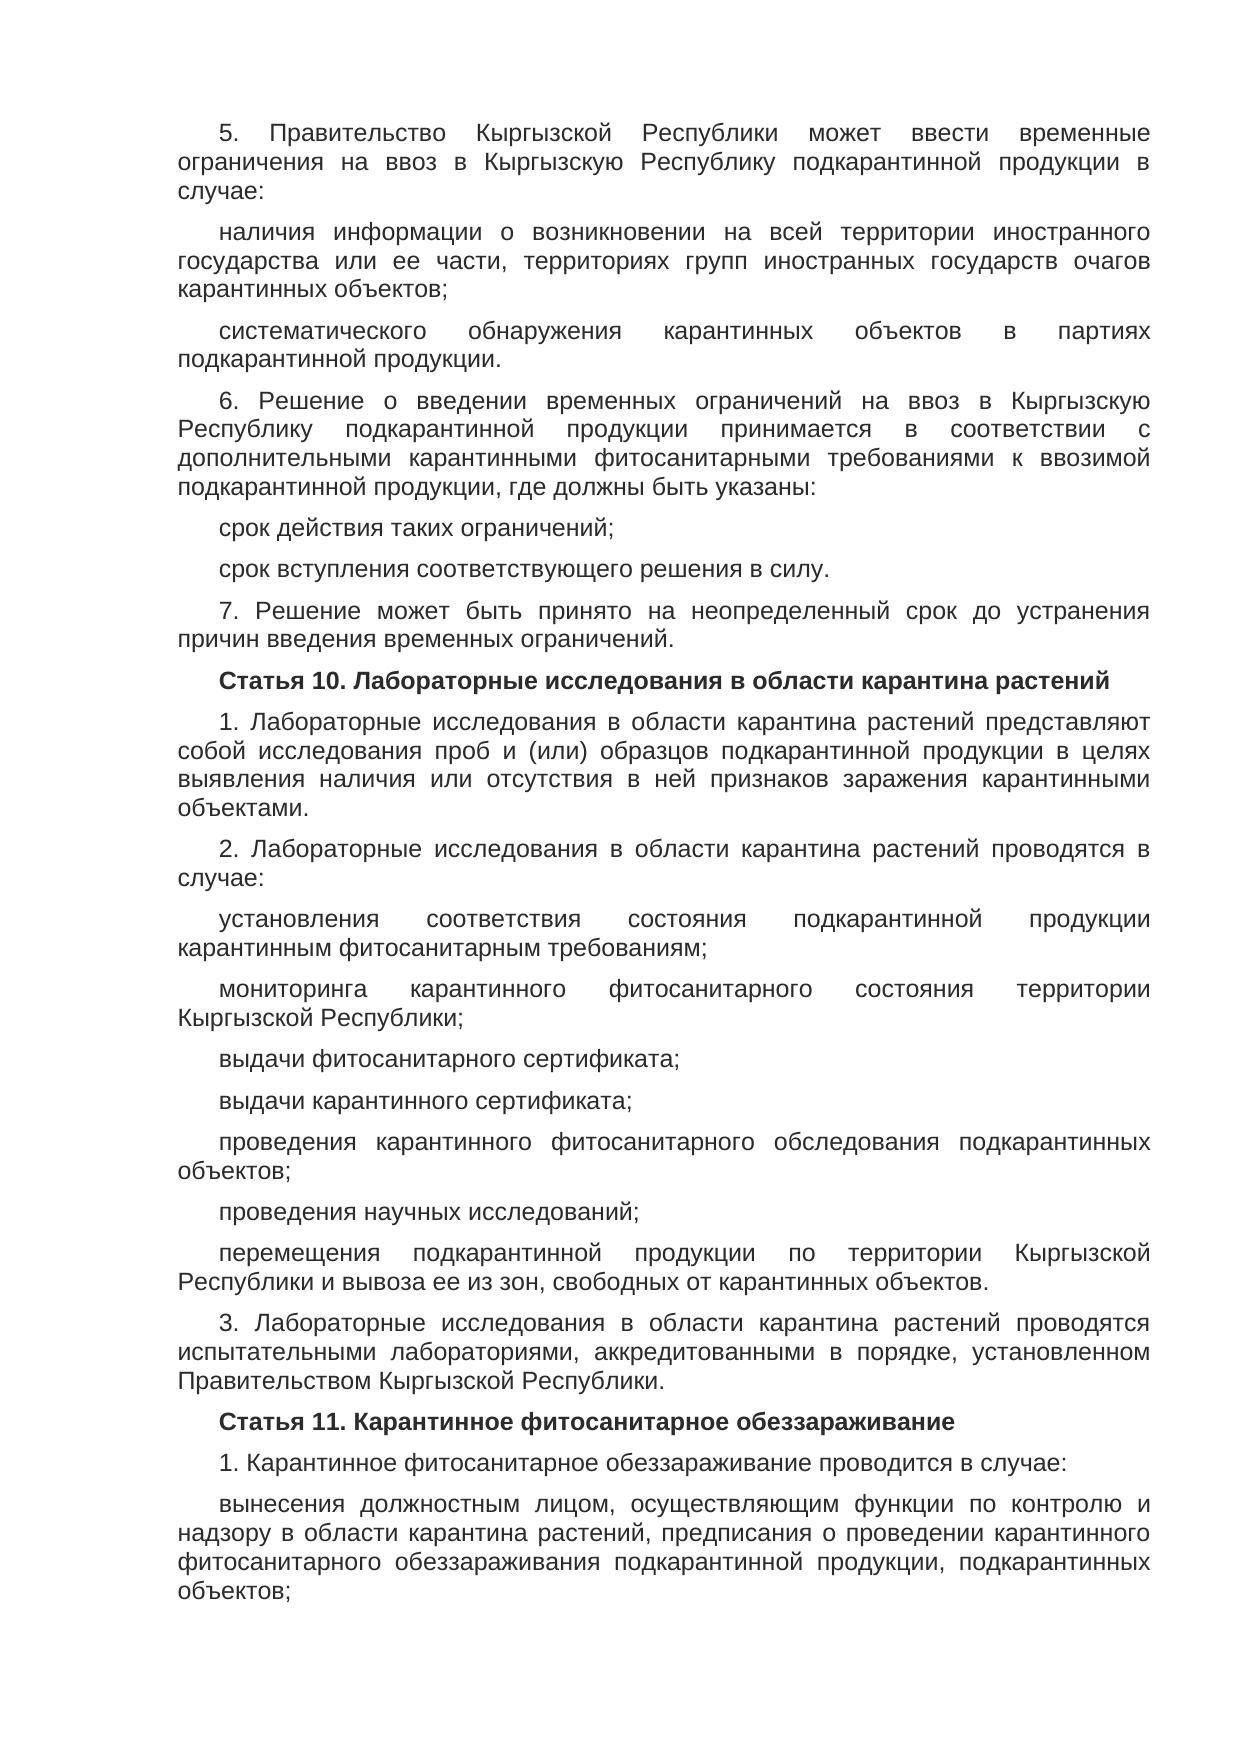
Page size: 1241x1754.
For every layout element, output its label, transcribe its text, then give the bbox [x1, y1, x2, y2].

text срок вступления соответствующего решения в силу. [177, 554, 1152, 583]
text Статья 10. Лабораторные исследования в области карантина растений [177, 666, 1152, 694]
text вынесения должностным лицом, осуществляющим функции по контролю и надзору в области карантина растений, предписания о проведении карантинного фитосанитарного обеззараживания подкарантинной продукции, подкарантинных объектов; [177, 1489, 1152, 1604]
text 6. Решение о введении временных ограничений на ввоз в Кыргызскую Республику подкарантинной продукции принимается в соответствии с дополнительными карантинными фитосанитарными требованиями к ввозимой подкарантинной продукции, где должны быть указаны: [177, 386, 1152, 501]
text Статья 11. Карантинное фитосанитарное обеззараживание [177, 1407, 1152, 1436]
text перемещения подкарантинной продукции по территории Кыргызской Республики и вывоза ее из зон, свободных от карантинных объектов. [177, 1238, 1152, 1296]
text систематического обнаружения карантинных объектов в партиях подкарантинной продукции. [177, 316, 1152, 373]
text выдачи фитосанитарного сертификата; [177, 1044, 1152, 1073]
text выдачи карантинного сертификата; [177, 1086, 1152, 1114]
text срок действия таких ограничений; [177, 513, 1152, 542]
text проведения карантинного фитосанитарного обследования подкарантинных объектов; [177, 1127, 1152, 1184]
text 3. Лабораторные исследования в области карантина растений проводятся испытательными лабораториями, аккредитованными в порядке, установленном Правительством Кыргызской Республики. [177, 1308, 1152, 1394]
text 1. Карантинное фитосанитарное обеззараживание проводится в случае: [177, 1448, 1152, 1477]
text 5. Правительство Кыргызской Республики может ввести временные ограничения на ввоз в Кыргызскую Республику подкарантинной продукции в случае: [177, 118, 1152, 204]
text установления соответствия состояния подкарантинной продукции карантинным фитосанитарным требованиям; [177, 904, 1152, 962]
text 2. Лабораторные исследования в области карантина растений проводятся в случае: [177, 834, 1152, 892]
text 7. Решение может быть принято на неопределенный срок до устранения причин введения временных ограничений. [177, 596, 1152, 653]
text проведения научных исследований; [177, 1197, 1152, 1226]
text 1. Лабораторные исследования в области карантина растений представляют собой исследования проб и (или) образцов подкарантинной продукции в целях выявления наличия или отсутствия в ней признаков заражения карантинными объектами. [177, 707, 1152, 822]
text наличия информации о возникновении на всей территории иностранного государства или ее части, территориях групп иностранных государств очагов карантинных объектов; [177, 217, 1152, 303]
text мониторинга карантинного фитосанитарного состояния территории Кыргызской Республики; [177, 974, 1152, 1032]
